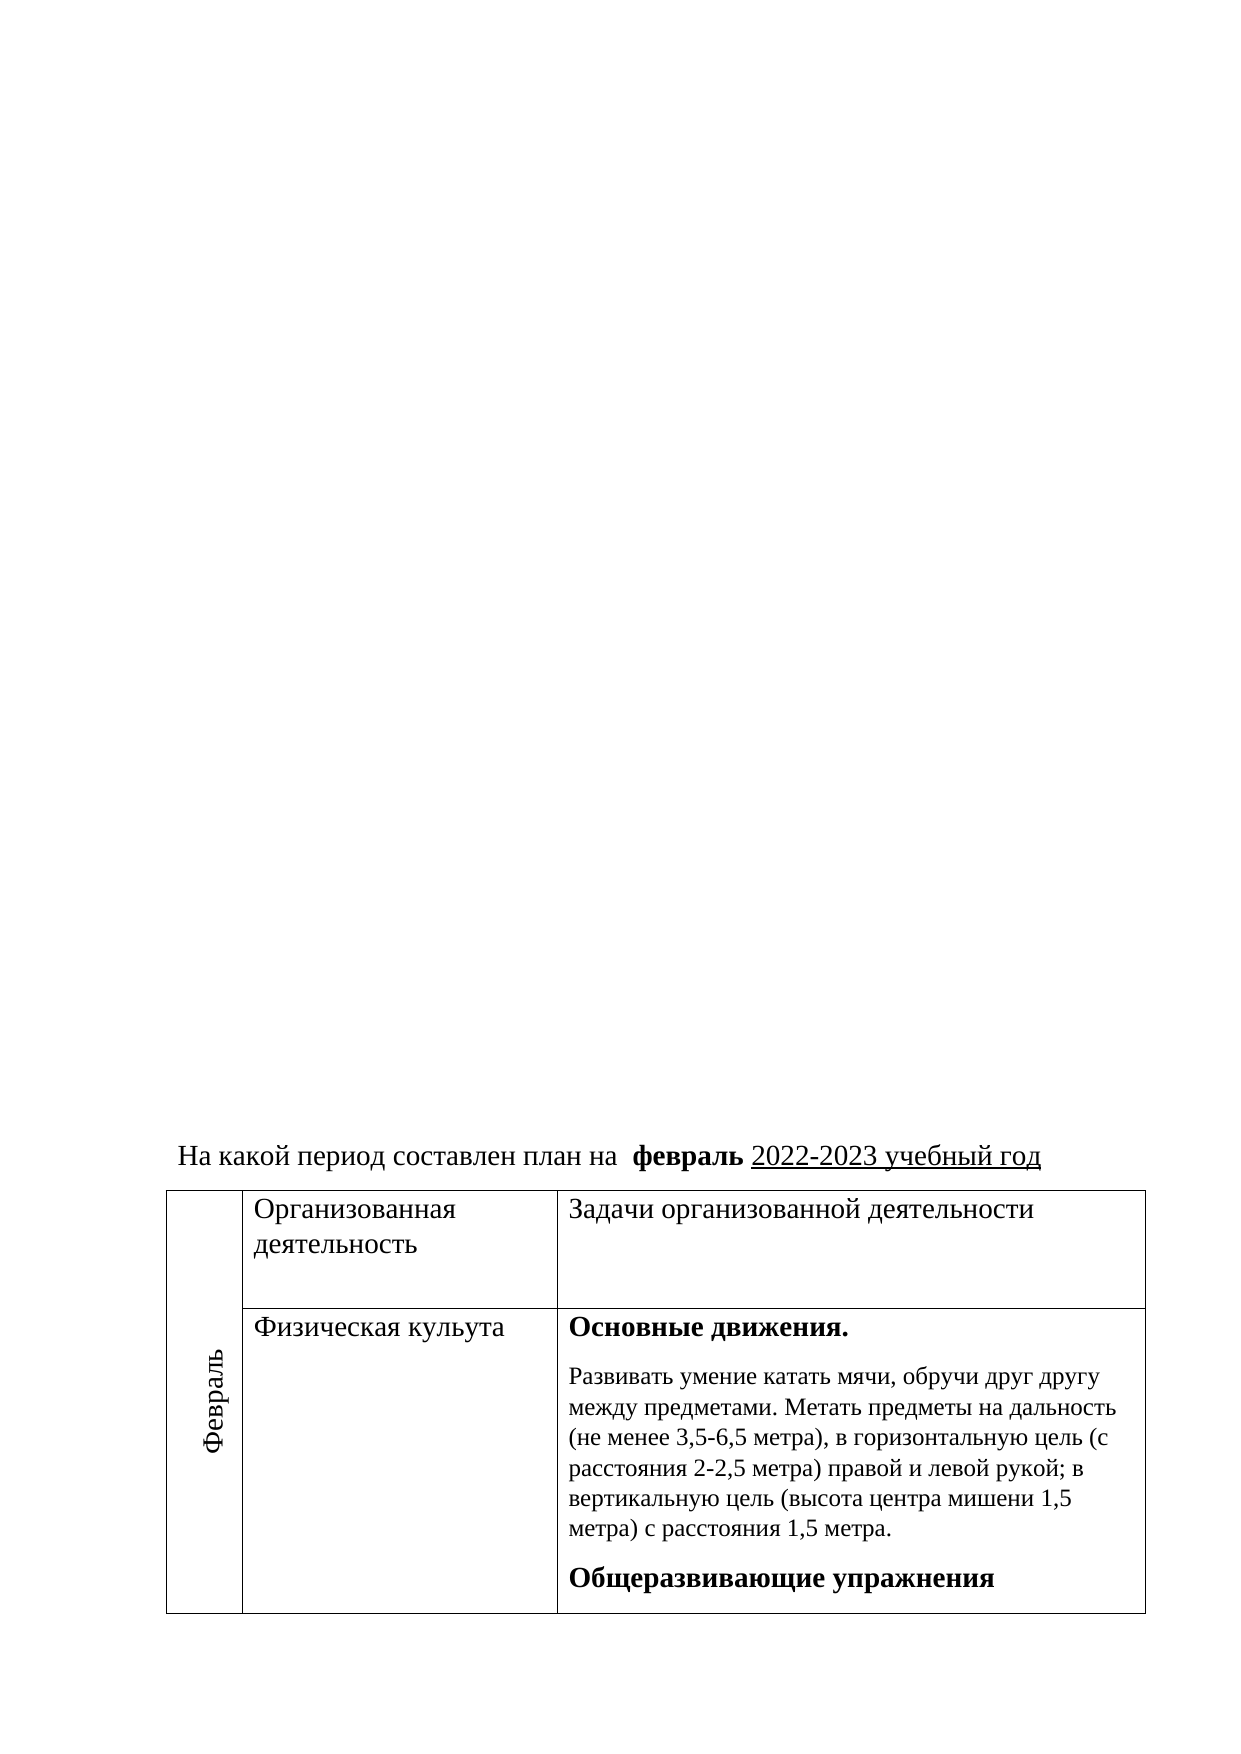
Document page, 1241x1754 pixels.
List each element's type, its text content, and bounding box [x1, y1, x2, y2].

table_header Февраль [167, 1191, 242, 1612]
table_header Организованная деятельность [243, 1191, 557, 1308]
table_header Задачи организованной деятельности [558, 1191, 1145, 1308]
table_cell Физическая кульута [243, 1309, 557, 1612]
text На какой период составлен план на февраль 2022-2023 учебный год [177, 1138, 1152, 1171]
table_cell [558, 1309, 1145, 1612]
